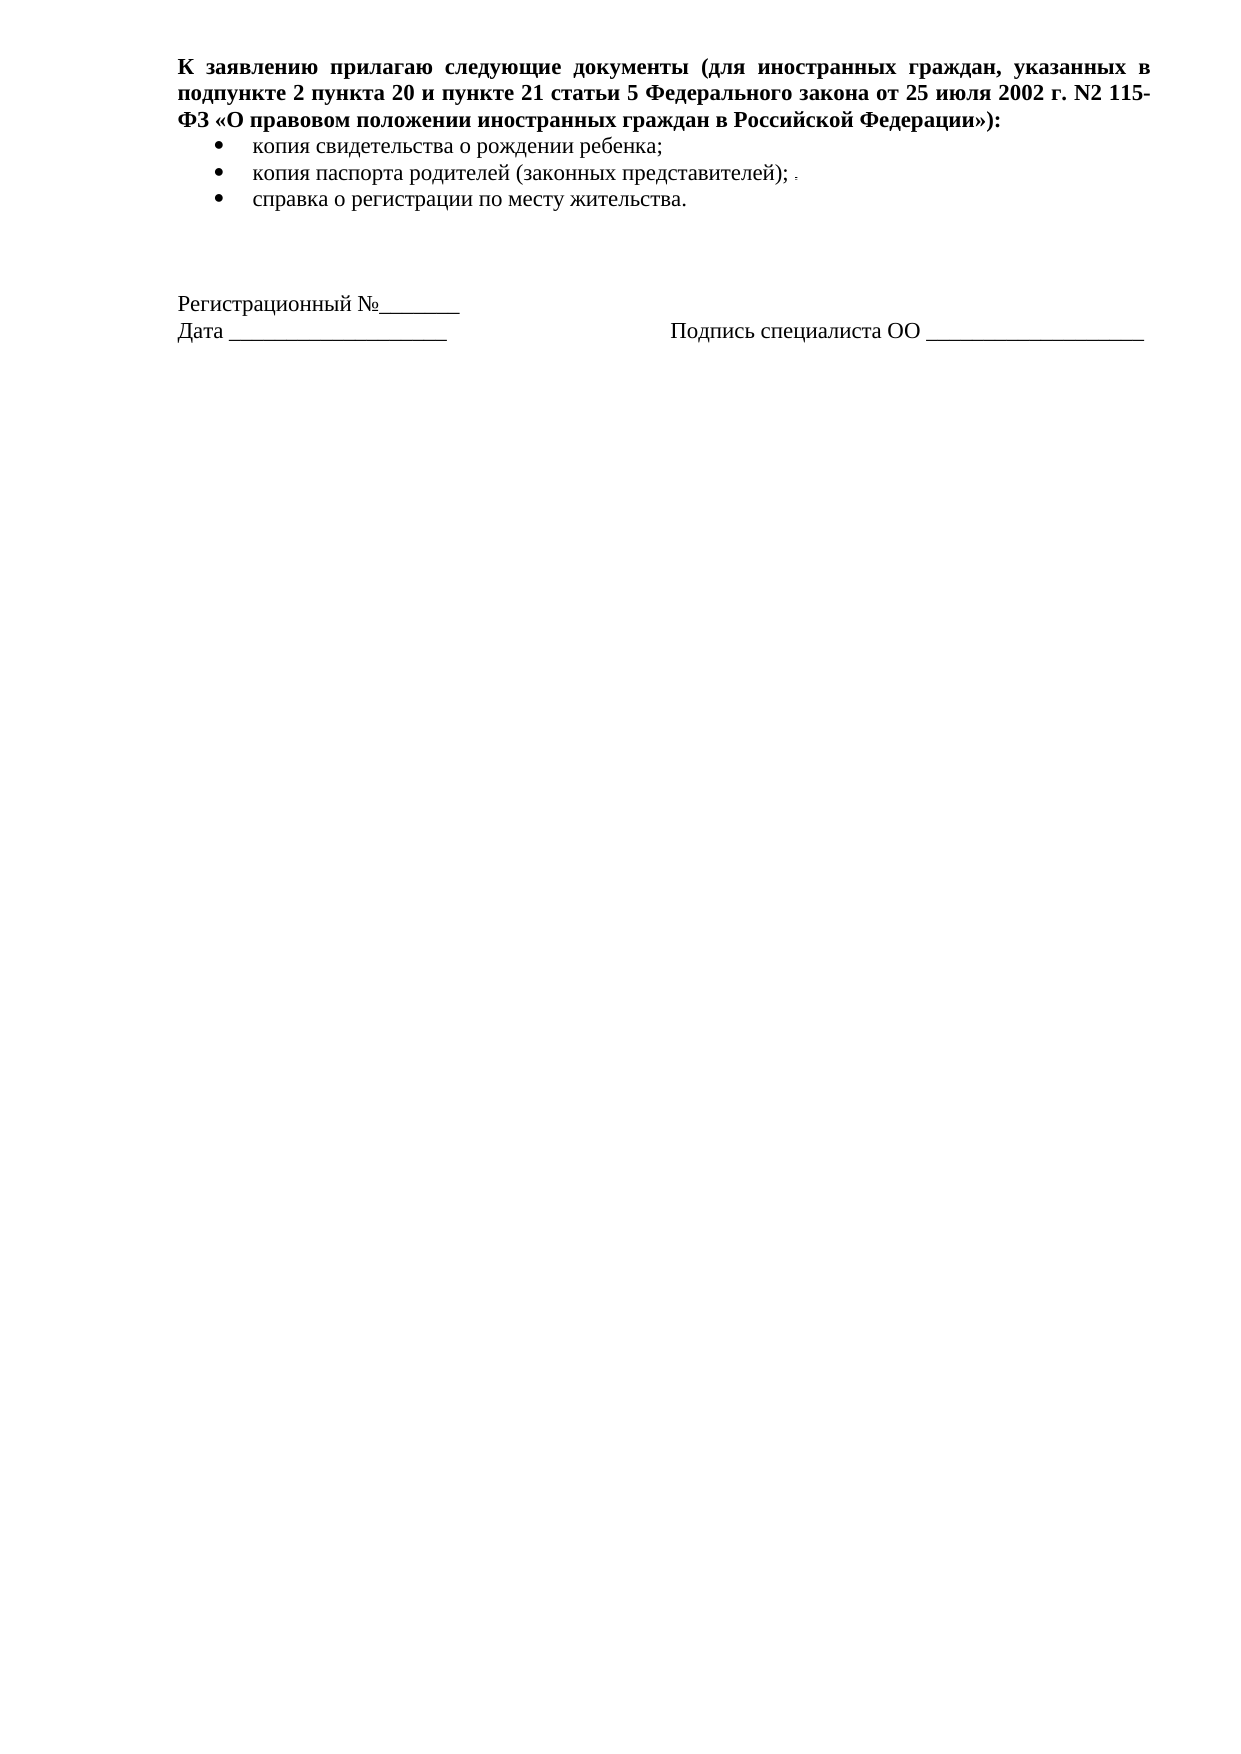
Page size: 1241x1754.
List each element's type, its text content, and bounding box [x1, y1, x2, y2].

text Регистрационный №_______ [177, 290, 1152, 317]
list копия свидетельства о рождении ребенка; [215, 132, 1152, 158]
text К заявлению прилагаю следующие документы (для иностранных граждан, указанных в подпункте 2 пункта 20 и пункте 21 статьи 5 Федерального закона от 25 июля 2002 г. N2 115-ФЗ «О правовом положении иностранных граждан в Российской Федерации»): [177, 53, 1152, 132]
list справка о регистрации по месту жительства. [215, 185, 1152, 211]
text Дата ___________________ Подпись специалиста ОО ___________________ [177, 317, 1152, 343]
list копия паспорта родителей (законных представителей); [215, 158, 1152, 185]
